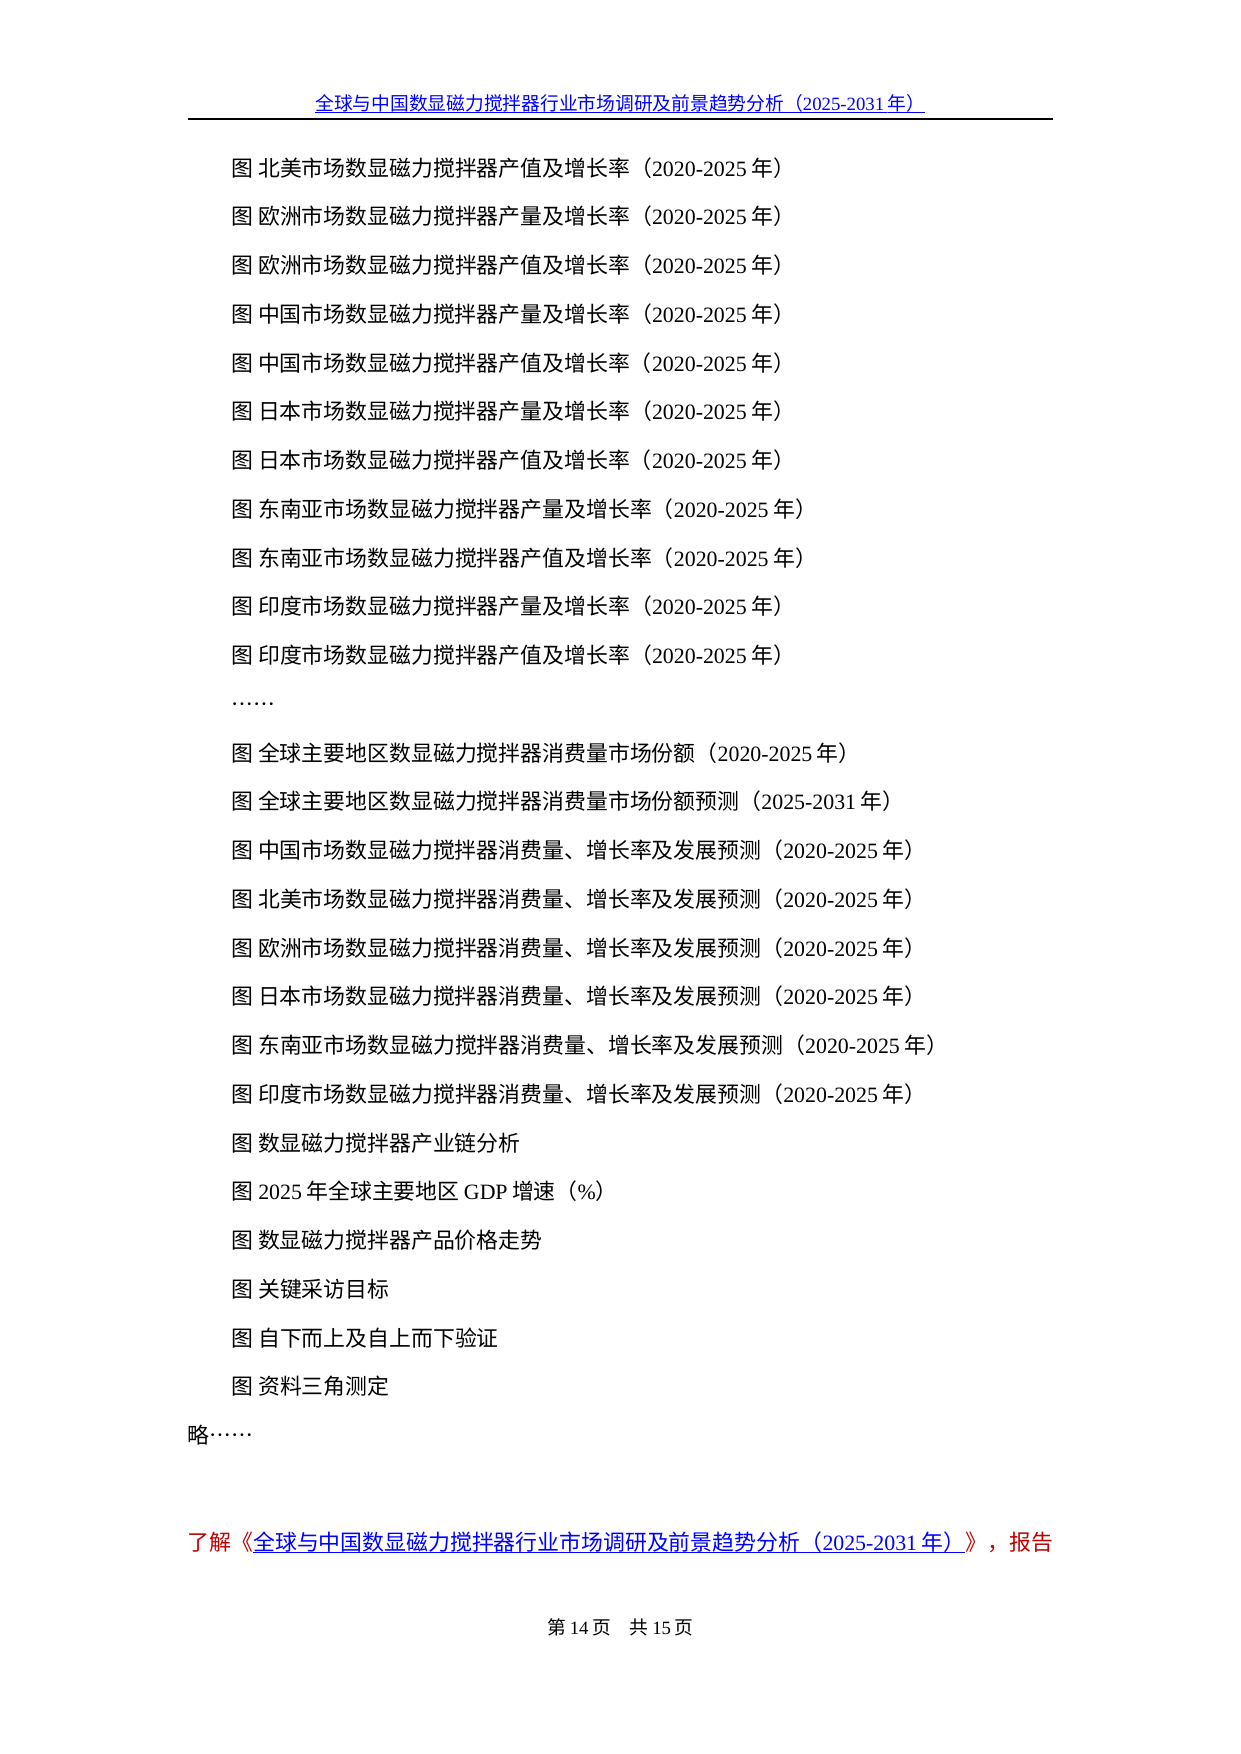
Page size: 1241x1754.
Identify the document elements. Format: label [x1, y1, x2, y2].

text [187, 1524, 1053, 1557]
text [187, 150, 1053, 1450]
